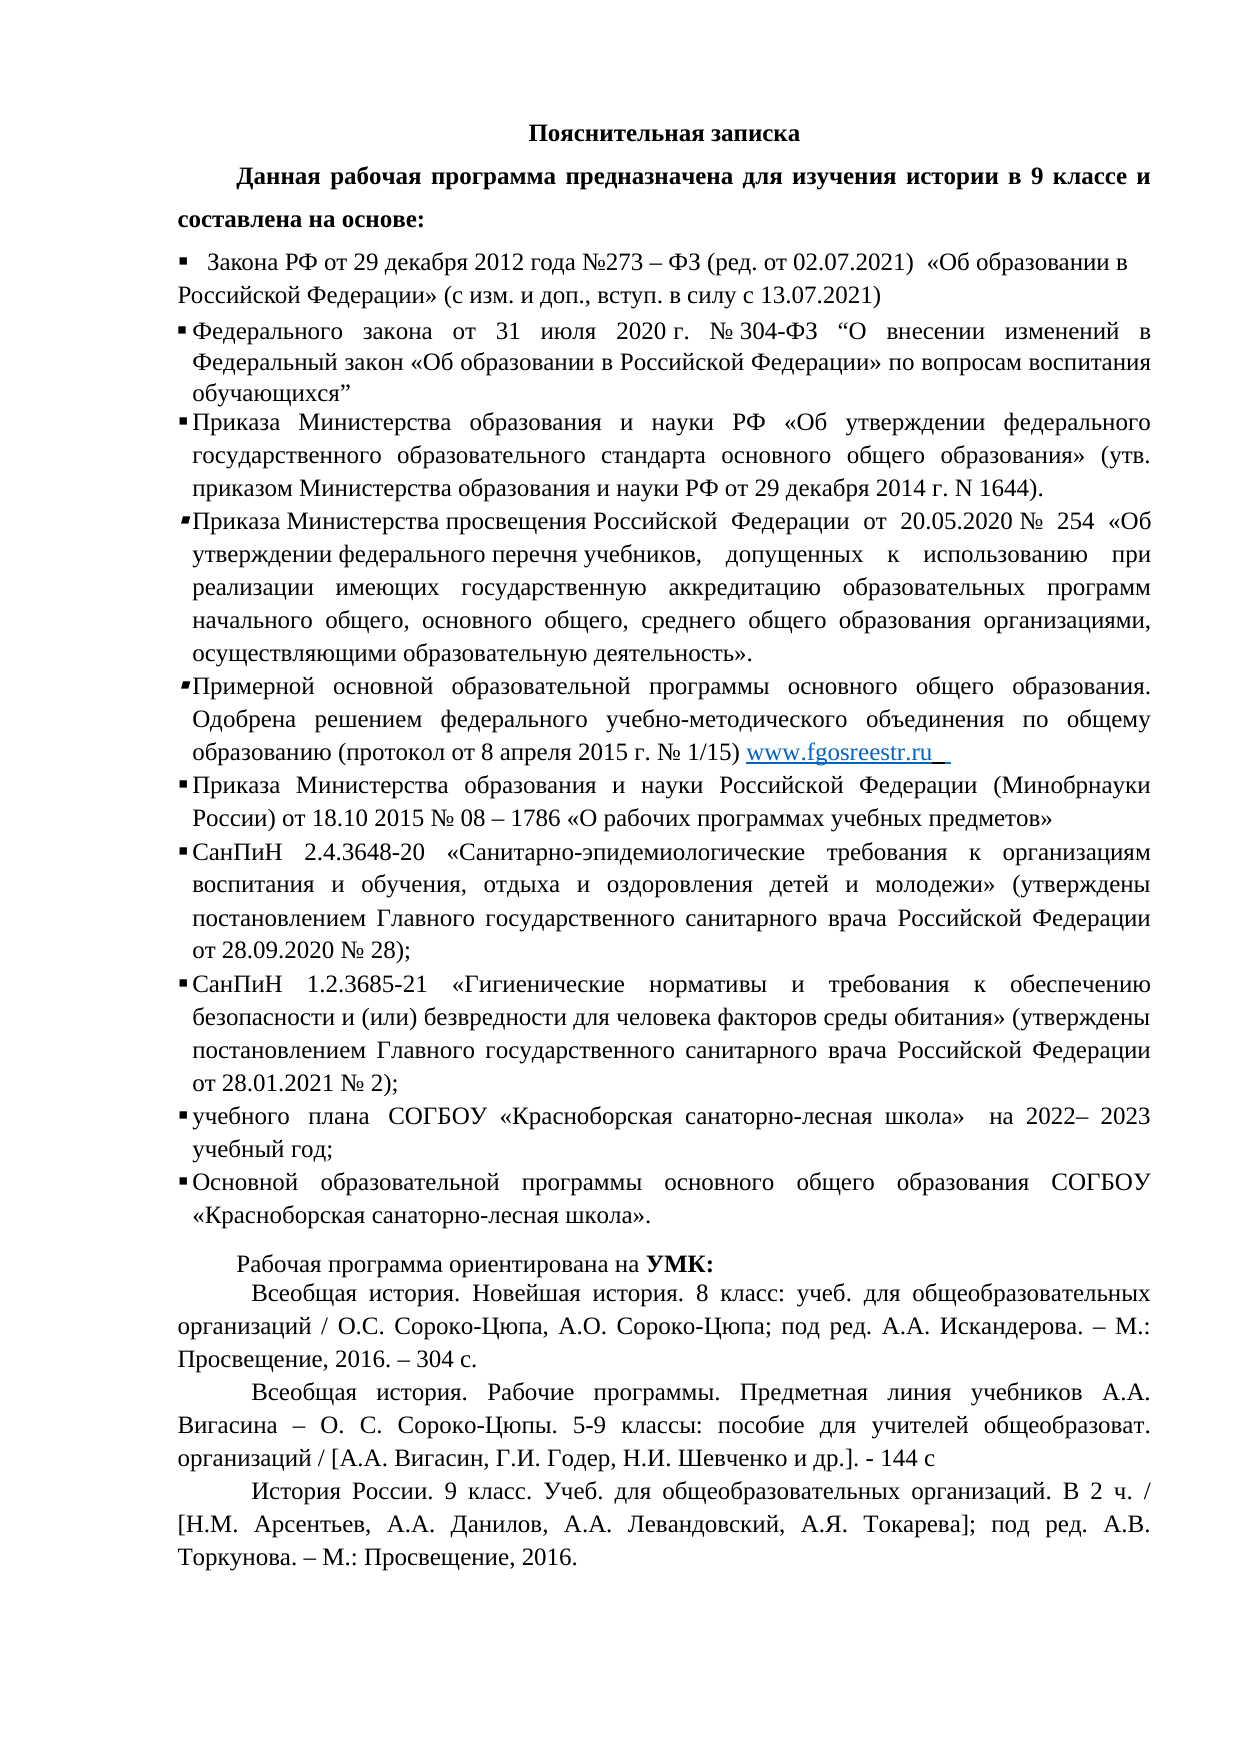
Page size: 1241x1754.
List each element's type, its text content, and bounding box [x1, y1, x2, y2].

text История России. 9 класс. Учеб. для общеобразовательных организаций. В 2 ч. / [Н.М. Арсентьев, А.А. Данилов, А.А. Левандовский, А.Я. Токарева]; под ред. А.В. Торкунова. – М.: Просвещение, 2016. [177, 1476, 1152, 1571]
text Рабочая программа ориентирована на УМК: [236, 1249, 1152, 1278]
list СанПиН 1.2.3685-21 «Гигиенические нормативы и требования к обеспечению безопасности и (или) безвредности для человека факторов среды обитания» (утверждены постановлением Главного государственного санитарного врача Российской Федерации от 28.01.2021 № 2); [177, 969, 1152, 1096]
text Всеобщая история. Новейшая история. 8 класс: учеб. для общеобразовательных организаций / О.С. Сороко-Цюпа, А.О. Сороко-Цюпа; под ред. А.А. Искандерова. – М.: Просвещение, 2016. – 304 с. [177, 1278, 1152, 1373]
text Данная рабочая программа предназначена для изучения истории в 9 классе и составлена на основе: [177, 161, 1152, 233]
list Основной образовательной программы основного общего образования СОГБОУ «Красноборская санаторно-лесная школа». [177, 1167, 1152, 1228]
list Приказа Министерства просвещения Российской Федерации от 20.05.2020 № 254 «Об утверждении федерального перечня учебников, допущенных к использованию при реализации имеющих государственную аккредитацию образовательных программ начального общего, основного общего, среднего общего образования организациями, осуществляющими образовательную деятельность». [177, 506, 1152, 667]
list Приказа Министерства образования и науки РФ «Об утверждении федерального государственного образовательного стандарта основного общего образования» (утв. приказом Министерства образования и науки РФ от 29 декабря . N 1644). [177, 407, 1152, 502]
list Федерального закона от 31 июля 2020 г. № 304-ФЗ “О внесении изменений в Федеральный закон «Об образовании в Российской Федерации» по вопросам воспитания обучающихся” [176, 313, 1152, 407]
list Примерной основной образовательной программы основного общего образования. Одобрена решением федерального учебно-методического объединения по общему образованию (протокол от 8 апреля . № 1/15) www.fgosreestr.ru [177, 671, 1152, 766]
list учебного плана СОГБОУ «Красноборская санаторно-лесная школа» на 2022– 2023 учебный год; [177, 1101, 1152, 1162]
subtitle Закона РФ от 29 декабря 2012 года №273 – ФЗ (ред. от 02.07.2021) «Об образовании в Российской Федерации» (с изм. и доп., вступ. в силу с 13.07.2021) [177, 247, 1152, 309]
list СанПиН 2.4.3648-20 «Санитарно-эпидемиологические требования к организациям воспитания и обучения, отдыха и оздоровления детей и молодежи» (утверждены постановлением Главного государственного санитарного врача Российской Федерации от 28.09.2020 № 28); [177, 837, 1152, 964]
list Пояснительная записка [177, 118, 1152, 147]
list Приказа Министерства образования и науки Российской Федерации (Минобрнауки России) от 18.10 2015 № 08 – 1786 «О рабочих программах учебных предметов» [177, 771, 1152, 832]
text Всеобщая история. Рабочие программы. Предметная линия учебников А.А. Вигасина – О. С. Сороко-Цюпы. 5-9 классы: пособие для учителей общеобразоват. организаций / [А.А. Вигасин, Г.И. Годер, Н.И. Шевченко и др.]. - 144 с [177, 1377, 1152, 1472]
